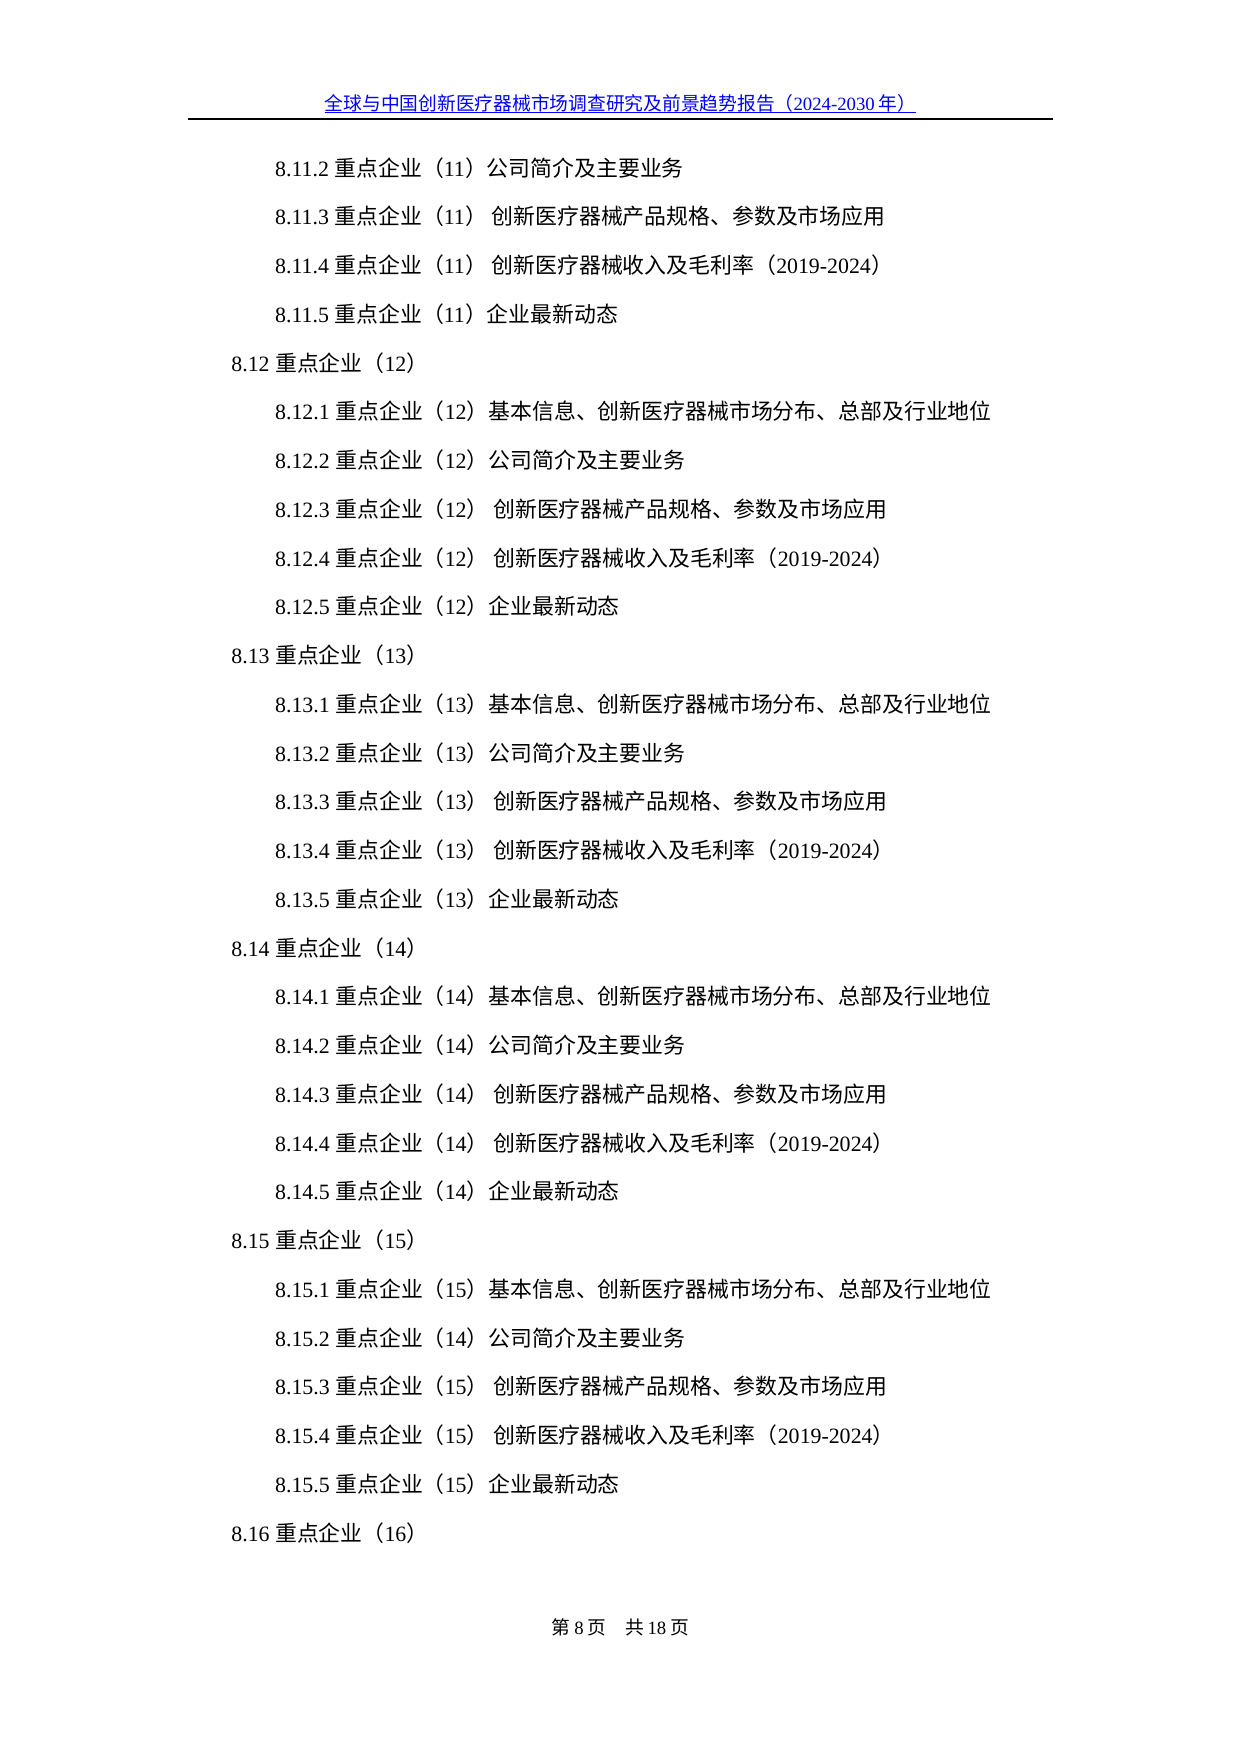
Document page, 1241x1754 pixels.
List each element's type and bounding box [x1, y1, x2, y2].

text [187, 150, 1053, 1548]
